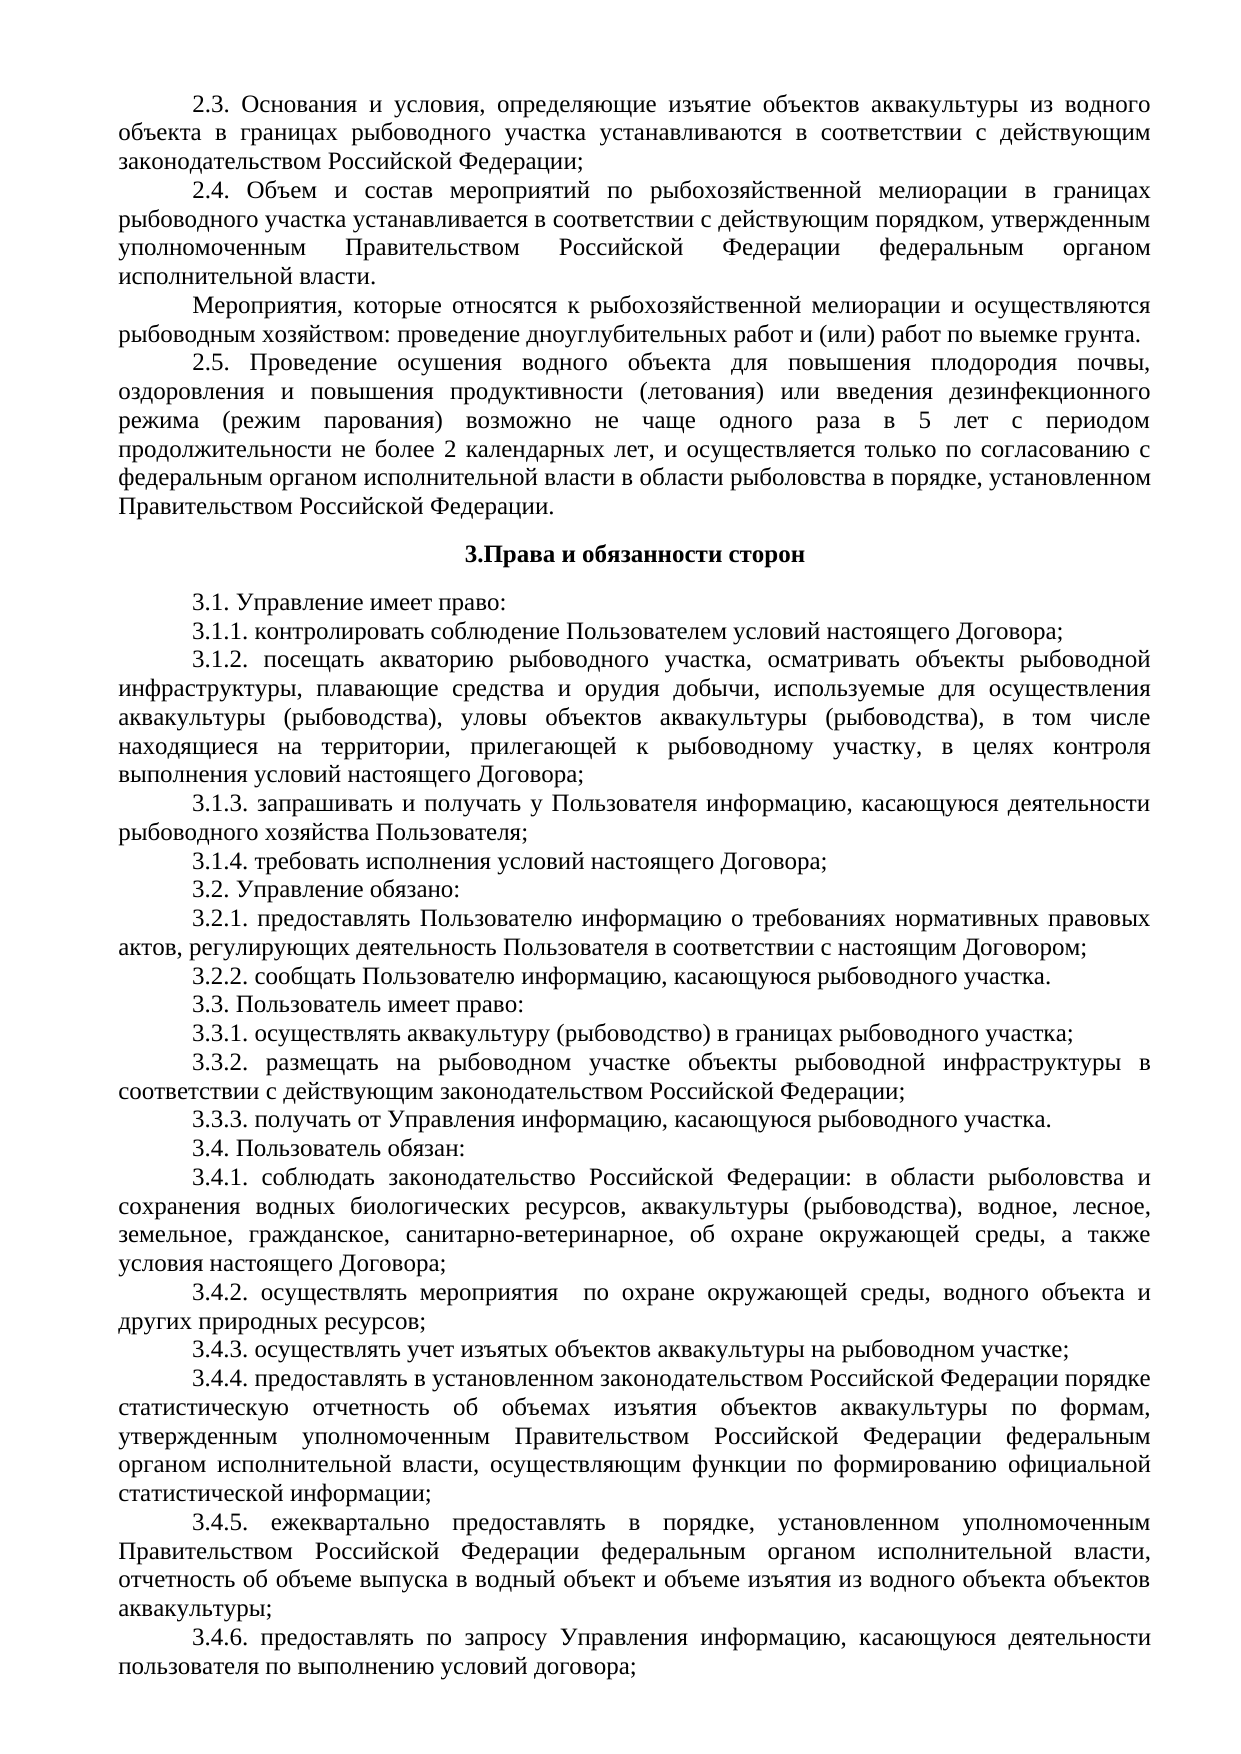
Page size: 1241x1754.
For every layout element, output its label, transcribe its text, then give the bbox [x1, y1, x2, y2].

text 3.4.3. осуществлять учет изъятых объектов аквакультуры на рыбоводном участке; [118, 1334, 1152, 1363]
text 3.1.2. посещать акваторию рыбоводного участка, осматривать объекты рыбоводной инфраструктуры, плавающие средства и орудия добычи, используемые для осуществления аквакультуры (рыбоводства), уловы объектов аквакультуры (рыбоводства), в том числе находящиеся на территории, прилегающей к рыбоводному участку, в целях контроля выполнения условий настоящего Договора; [118, 644, 1152, 788]
text 3.1.4. требовать исполнения условий настоящего Договора; [118, 846, 1152, 874]
text 3.2. Управление обязано: [118, 874, 1152, 903]
text 3.4.4. предоставлять в установленном законодательством Российской Федерации порядке статистическую отчетность об объемах изъятия объектов аквакультуры по формам, утвержденным уполномоченным Правительством Российской Федерации федеральным органом исполнительной власти, осуществляющим функции по формированию официальной статистической информации; [118, 1363, 1152, 1507]
text 3.3. Пользователь имеет право: [118, 989, 1152, 1018]
text 3.4.6. предоставлять по запросу Управления информацию, касающуюся деятельности пользователя по выполнению условий договора; [118, 1622, 1152, 1679]
text 3.4. Пользователь обязан: [118, 1133, 1152, 1162]
text 3.4.1. соблюдать законодательство Российской Федерации: в области рыболовства и сохранения водных биологических ресурсов, аквакультуры (рыбоводства), водное, лесное, земельное, гражданское, санитарно-ветеринарное, об охране окружающей среды, а также условия настоящего Договора; [118, 1162, 1152, 1277]
text 2.5. Проведение осушения водного объекта для повышения плодородия почвы, оздоровления и повышения продуктивности (летования) или введения дезинфекционного режима (режим парования) возможно не чаще одного раза в 5 лет с периодом продолжительности не более 2 календарных лет, и осуществляется только по согласованию с федеральным органом исполнительной власти в области рыболовства в порядке, установленном Правительством Российской Федерации. [118, 347, 1152, 520]
text 2.4. Объем и состав мероприятий по рыбохозяйственной мелиорации в границах рыбоводного участка устанавливается в соответствии с действующим порядком, утвержденным уполномоченным Правительством Российской Федерации федеральным органом исполнительной власти. [118, 175, 1152, 290]
text 3.4.5. ежеквартально предоставлять в порядке, установленном уполномоченным Правительством Российской Федерации федеральным органом исполнительной власти, отчетность об объеме выпуска в водный объект и объеме изъятия из водного объекта объектов аквакультуры; [118, 1507, 1152, 1622]
text 3.3.2. размещать на рыбоводном участке объекты рыбоводной инфраструктуры в соответствии с действующим законодательством Российской Федерации; [118, 1047, 1152, 1104]
text 3.2.2. сообщать Пользователю информацию, касающуюся рыбоводного участка. [118, 961, 1152, 989]
text Мероприятия, которые относятся к рыбохозяйственной мелиорации и осуществляются рыбоводным хозяйством: проведение дноуглубительных работ и (или) работ по выемке грунта. [118, 290, 1152, 347]
text 3.1.3. запрашивать и получать у Пользователя информацию, касающуюся деятельности рыбоводного хозяйства Пользователя; [118, 788, 1152, 846]
text 3.3.3. получать от Управления информацию, касающуюся рыбоводного участка. [118, 1104, 1152, 1133]
text 3.3.1. осуществлять аквакультуру (рыбоводство) в границах рыбоводного участка; [118, 1018, 1152, 1047]
text 3.1. Управление имеет право: [118, 587, 1152, 616]
text 3.2.1. предоставлять Пользователю информацию о требованиях нормативных правовых актов, регулирующих деятельность Пользователя в соответствии с настоящим Договором; [118, 903, 1152, 961]
text 3.Права и обязанности сторон [118, 539, 1152, 568]
text 3.1.1. контролировать соблюдение Пользователем условий настоящего Договора; [118, 616, 1152, 644]
text 2.3. Основания и условия, определяющие изъятие объектов аквакультуры из водного объекта в границах рыбоводного участка устанавливаются в соответствии с действующим законодательством Российской Федерации; [118, 89, 1152, 175]
text 3.4.2. осуществлять мероприятия по охране окружающей среды, водного объекта и других природных ресурсов; [118, 1277, 1152, 1334]
